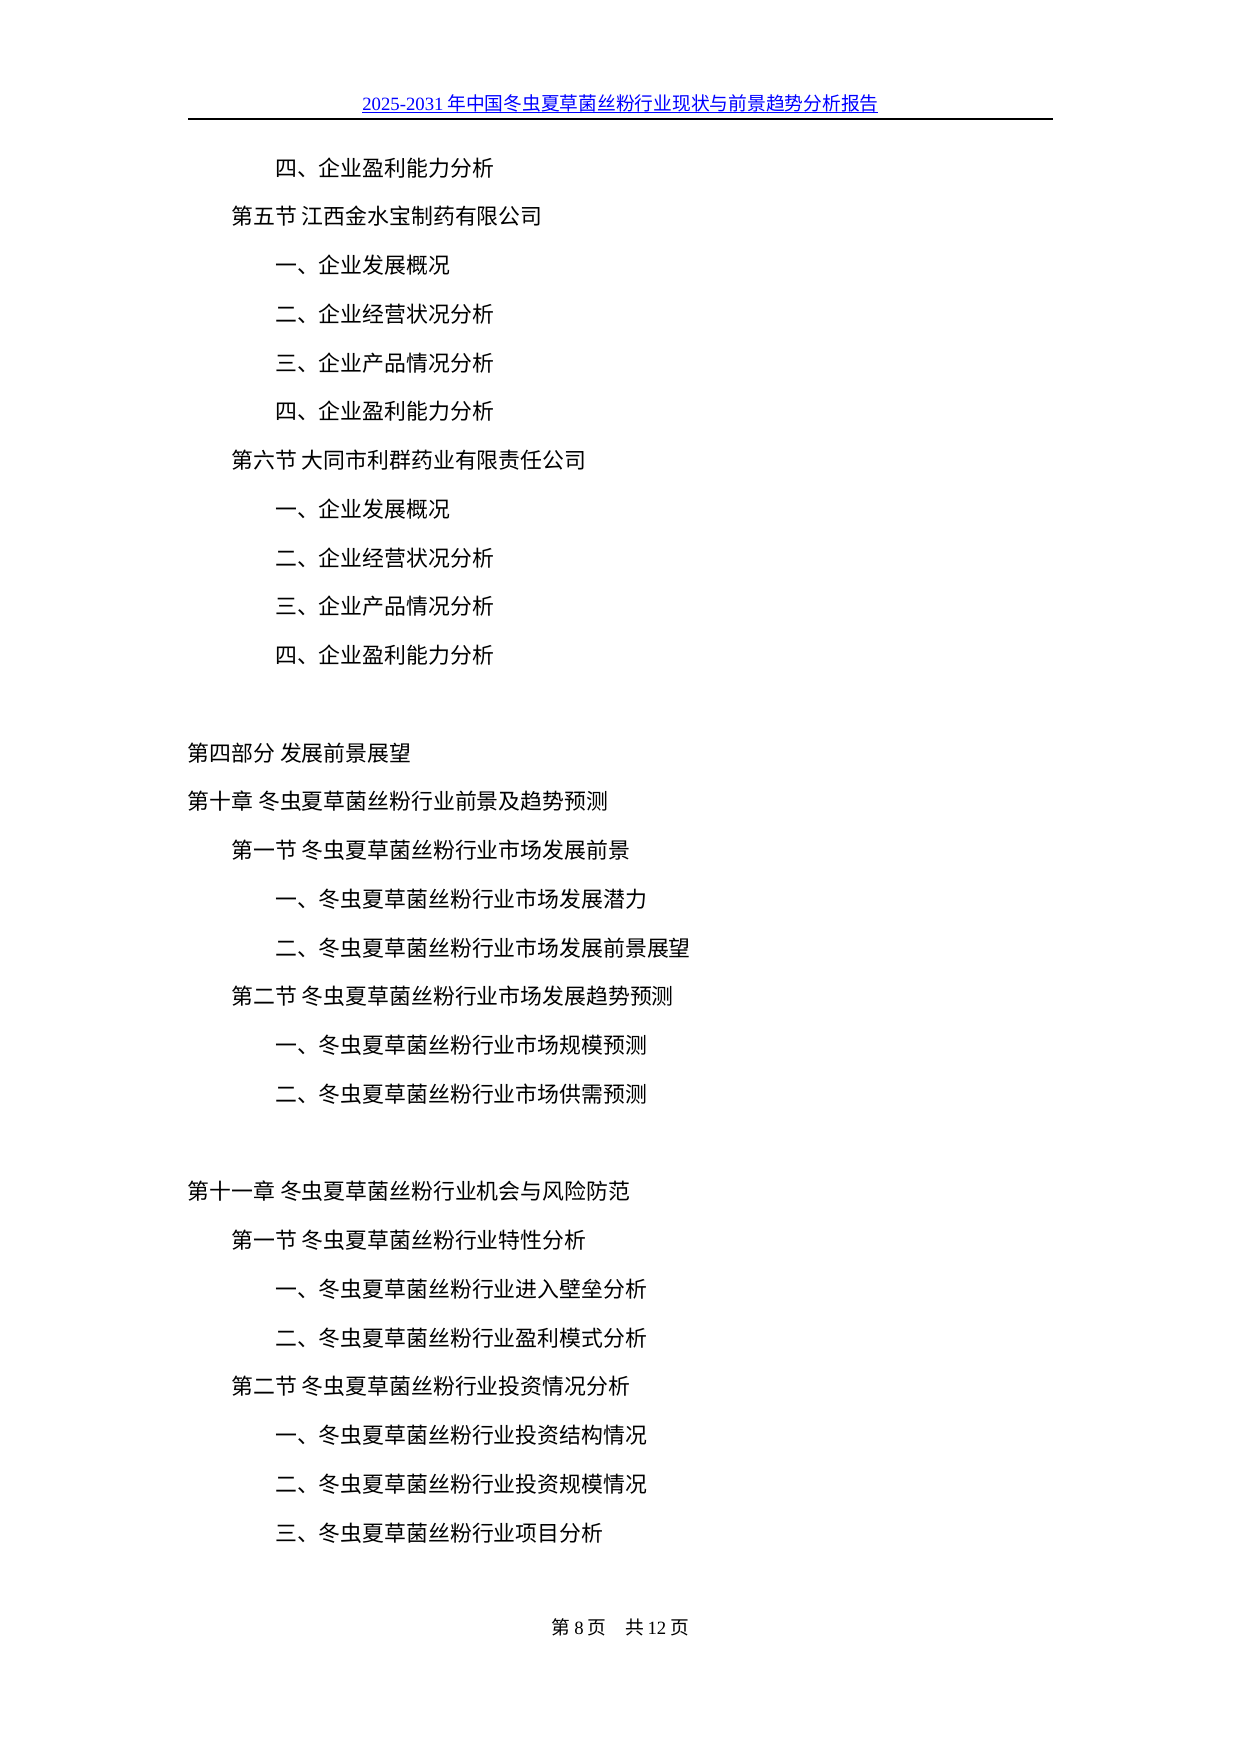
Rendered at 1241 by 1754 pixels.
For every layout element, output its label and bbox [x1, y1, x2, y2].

text [187, 150, 1053, 1548]
